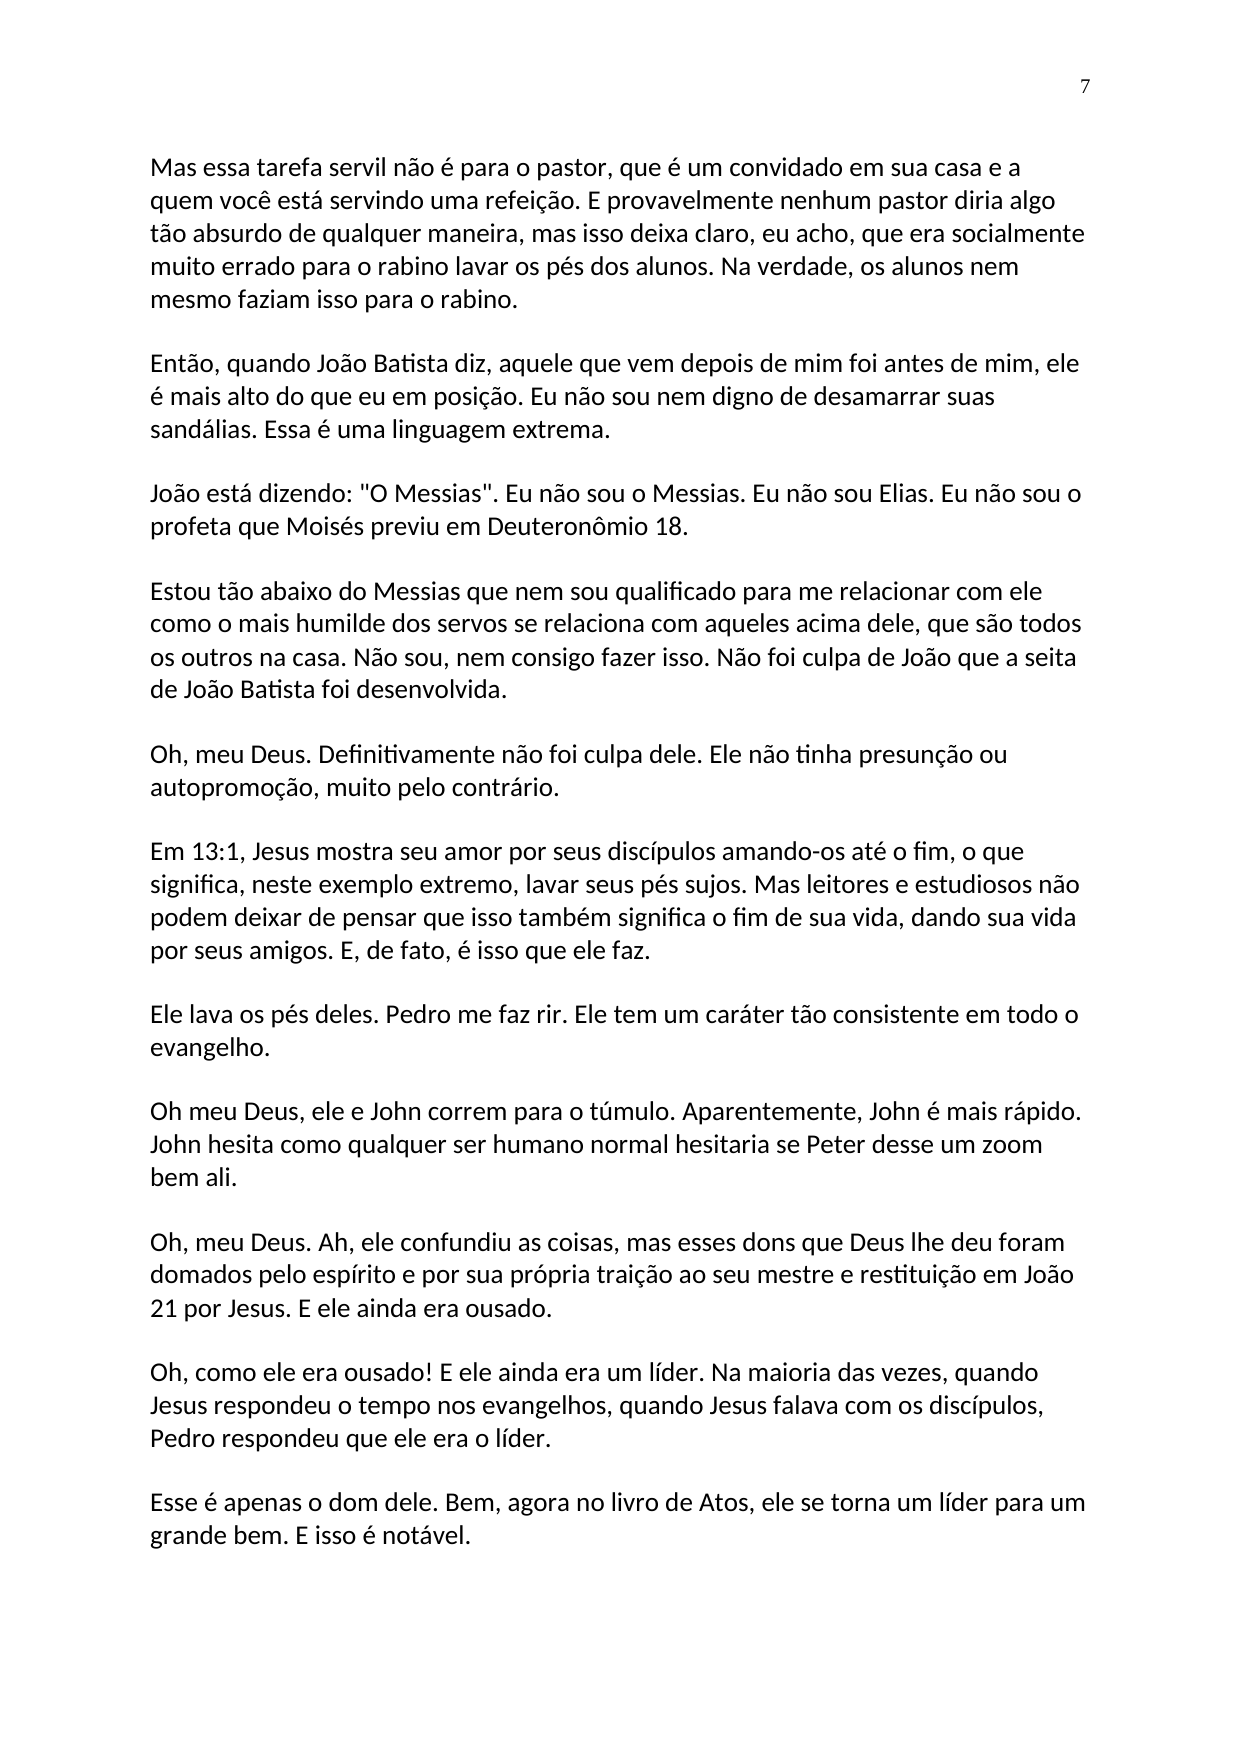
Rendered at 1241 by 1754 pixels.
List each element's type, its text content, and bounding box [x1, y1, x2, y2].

text Ele lava os pés deles. Pedro me faz rir. Ele tem um caráter tão consistente em todo o evangelho. [150, 997, 1090, 1063]
text Oh, como ele era ousado! E ele ainda era um líder. Na maioria das vezes, quando Jesus respondeu o tempo nos evangelhos, quando Jesus falava com os discípulos, Pedro respondeu que ele era o líder. [150, 1355, 1090, 1454]
text Mas essa tarefa servil não é para o pastor, que é um convidado em sua casa e a quem você está servindo uma refeição. E provavelmente nenhum pastor diria algo tão absurdo de qualquer maneira, mas isso deixa claro, eu acho, que era socialmente muito errado para o rabino lavar os pés dos alunos. Na verdade, os alunos nem mesmo faziam isso para o rabino. [150, 150, 1090, 315]
text Oh, meu Deus. Ah, ele confundiu as coisas, mas esses dons que Deus lhe deu foram domados pelo espírito e por sua própria traição ao seu mestre e restituição em João 21 por Jesus. E ele ainda era ousado. [150, 1225, 1090, 1324]
text Oh, meu Deus. Definitivamente não foi culpa dele. Ele não tinha presunção ou autopromoção, muito pelo contrário. [150, 737, 1090, 803]
text Oh meu Deus, ele e John correm para o túmulo. Aparentemente, John é mais rápido. John hesita como qualquer ser humano normal hesitaria se Peter desse um zoom bem ali. [150, 1094, 1090, 1193]
text Esse é apenas o dom dele. Bem, agora no livro de Atos, ele se torna um líder para um grande bem. E isso é notável. [150, 1485, 1090, 1551]
text João está dizendo: "O Messias". Eu não sou o Messias. Eu não sou Elias. Eu não sou o profeta que Moisés previu em Deuteronômio 18. [150, 476, 1090, 542]
text Estou tão abaixo do Messias que nem sou qualificado para me relacionar com ele como o mais humilde dos servos se relaciona com aqueles acima dele, que são todos os outros na casa. Não sou, nem consigo fazer isso. Não foi culpa de João que a seita de João Batista foi desenvolvida. [150, 574, 1090, 706]
text Então, quando João Batista diz, aquele que vem depois de mim foi antes de mim, ele é mais alto do que eu em posição. Eu não sou nem digno de desamarrar suas sandálias. Essa é uma linguagem extrema. [150, 346, 1090, 445]
text Em 13:1, Jesus mostra seu amor por seus discípulos amando-os até o fim, o que significa, neste exemplo extremo, lavar seus pés sujos. Mas leitores e estudiosos não podem deixar de pensar que isso também significa o fim de sua vida, dando sua vida por seus amigos. E, de fato, é isso que ele faz. [150, 834, 1090, 966]
